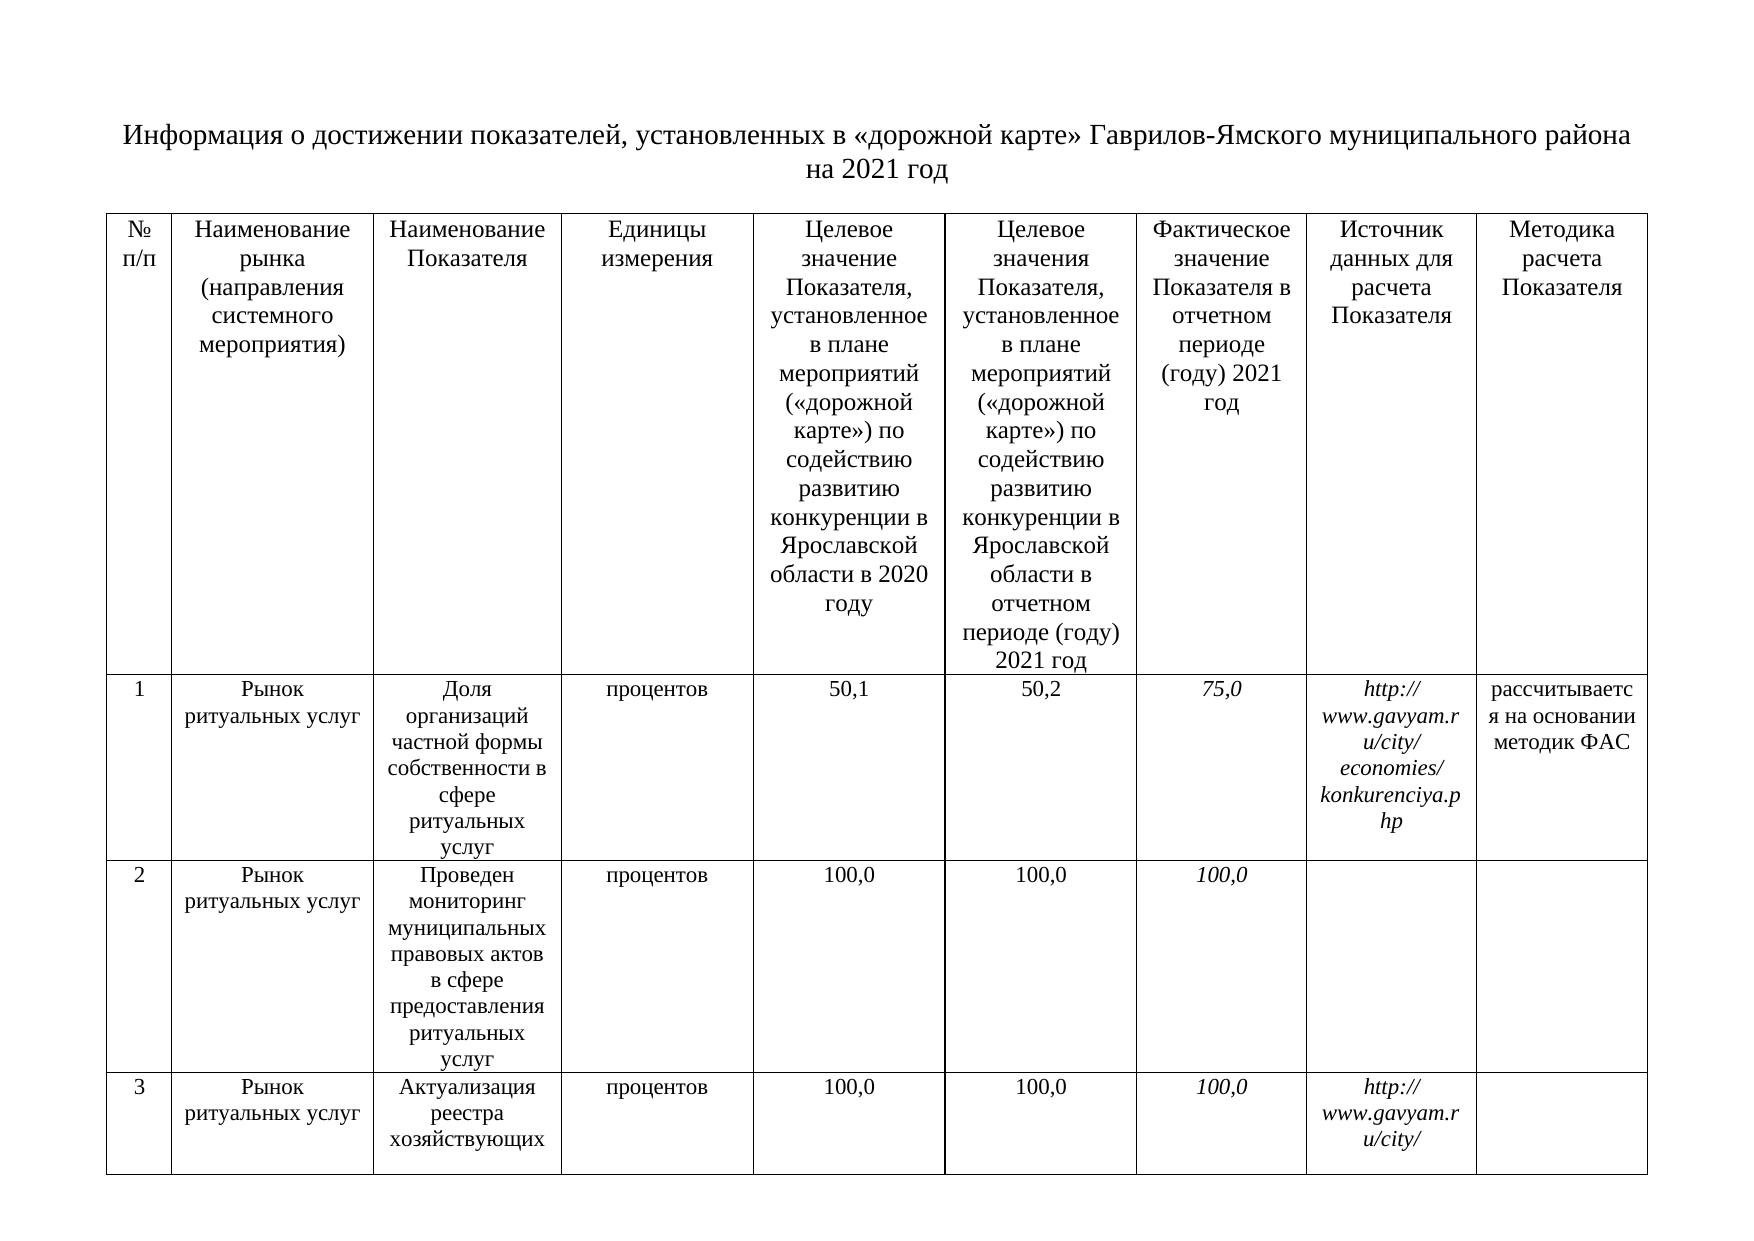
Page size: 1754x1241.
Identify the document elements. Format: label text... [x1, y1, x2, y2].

table_cell [1307, 861, 1476, 1072]
table_cell 100,0 [1137, 1073, 1306, 1174]
table_cell процентов [562, 861, 753, 1072]
table_header Фактическое значение Показателя в отчетном периоде (году) 2021 год [1137, 214, 1306, 674]
table_cell рассчитывается на основании методик ФАС [1477, 675, 1647, 860]
table_header Целевое значение Показателя, установленное в плане мероприятий («дорожной карте») по содействию развитию конкуренции в Ярославской области в 2020 году [754, 214, 944, 674]
table_header № п/п [107, 214, 171, 674]
table_header Источник данных для расчета Показателя [1307, 214, 1476, 674]
table_cell 3 [107, 1073, 171, 1174]
table_cell [1477, 861, 1647, 1072]
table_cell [1307, 1073, 1476, 1174]
table_cell 75,0 [1137, 675, 1306, 860]
table_cell Доля организаций частной формы собственности в сфере ритуальных услуг [374, 675, 561, 860]
text Информация о достижении показателей, установленных в «дорожной карте» Гаврилов-Ямского муниципального района на 2021 год [118, 117, 1636, 184]
table_cell Рынок ритуальных услуг [172, 675, 373, 860]
table_cell Проведен мониторинг муниципальных правовых актов в сфере предоставления ритуальных услуг [374, 861, 561, 1072]
table_cell 100,0 [946, 1073, 1136, 1174]
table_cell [374, 1073, 561, 1174]
table_cell процентов [562, 675, 753, 860]
table_cell 50,1 [754, 675, 944, 860]
table_header Целевое значения Показателя, установленное в плане мероприятий («дорожной карте») по содействию развитию конкуренции в Ярославской области в отчетном периоде (году) 2021 год [946, 214, 1136, 674]
table_header Методика расчета Показателя [1477, 214, 1647, 674]
table_cell 100,0 [946, 861, 1136, 1072]
table_cell 100,0 [754, 861, 944, 1072]
table_header Наименование рынка (направления системного мероприятия) [172, 214, 373, 674]
table_cell 100,0 [754, 1073, 944, 1174]
table_cell [1477, 1073, 1647, 1174]
table_cell процентов [562, 1073, 753, 1174]
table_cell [172, 1073, 373, 1174]
table_cell Рынок ритуальных услуг [172, 861, 373, 1072]
table_header Наименование Показателя [374, 214, 561, 674]
table_header Единицы измерения [562, 214, 753, 674]
table_cell 1 [107, 675, 171, 860]
table_cell 50,2 [946, 675, 1136, 860]
table_cell http://www.gavyam.ru/city/economies/konkurenciya.php [1307, 675, 1476, 860]
table_cell 100,0 [1137, 861, 1306, 1072]
table_cell 2 [107, 861, 171, 1072]
